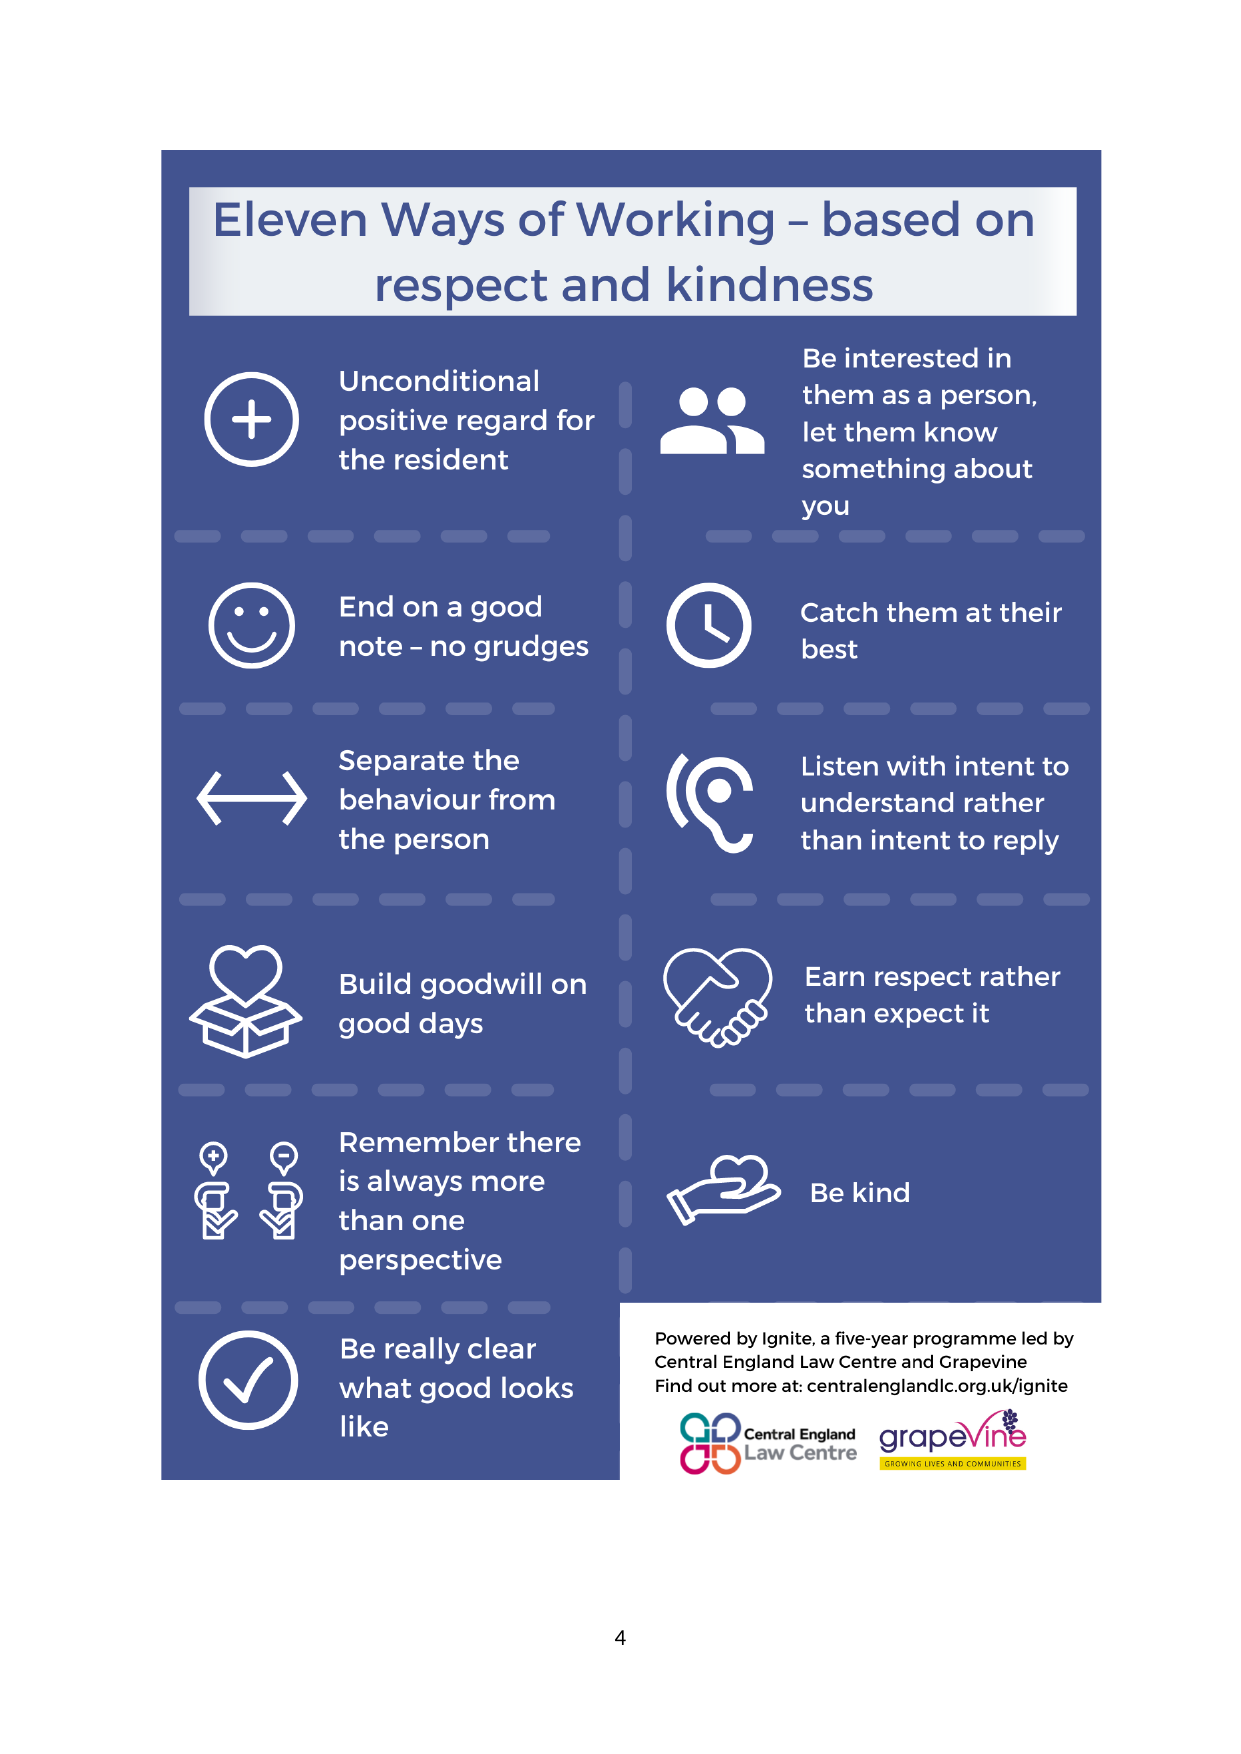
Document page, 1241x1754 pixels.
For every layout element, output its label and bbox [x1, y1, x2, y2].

table_cell [150, 150, 1113, 1572]
picture [161, 150, 1102, 1480]
